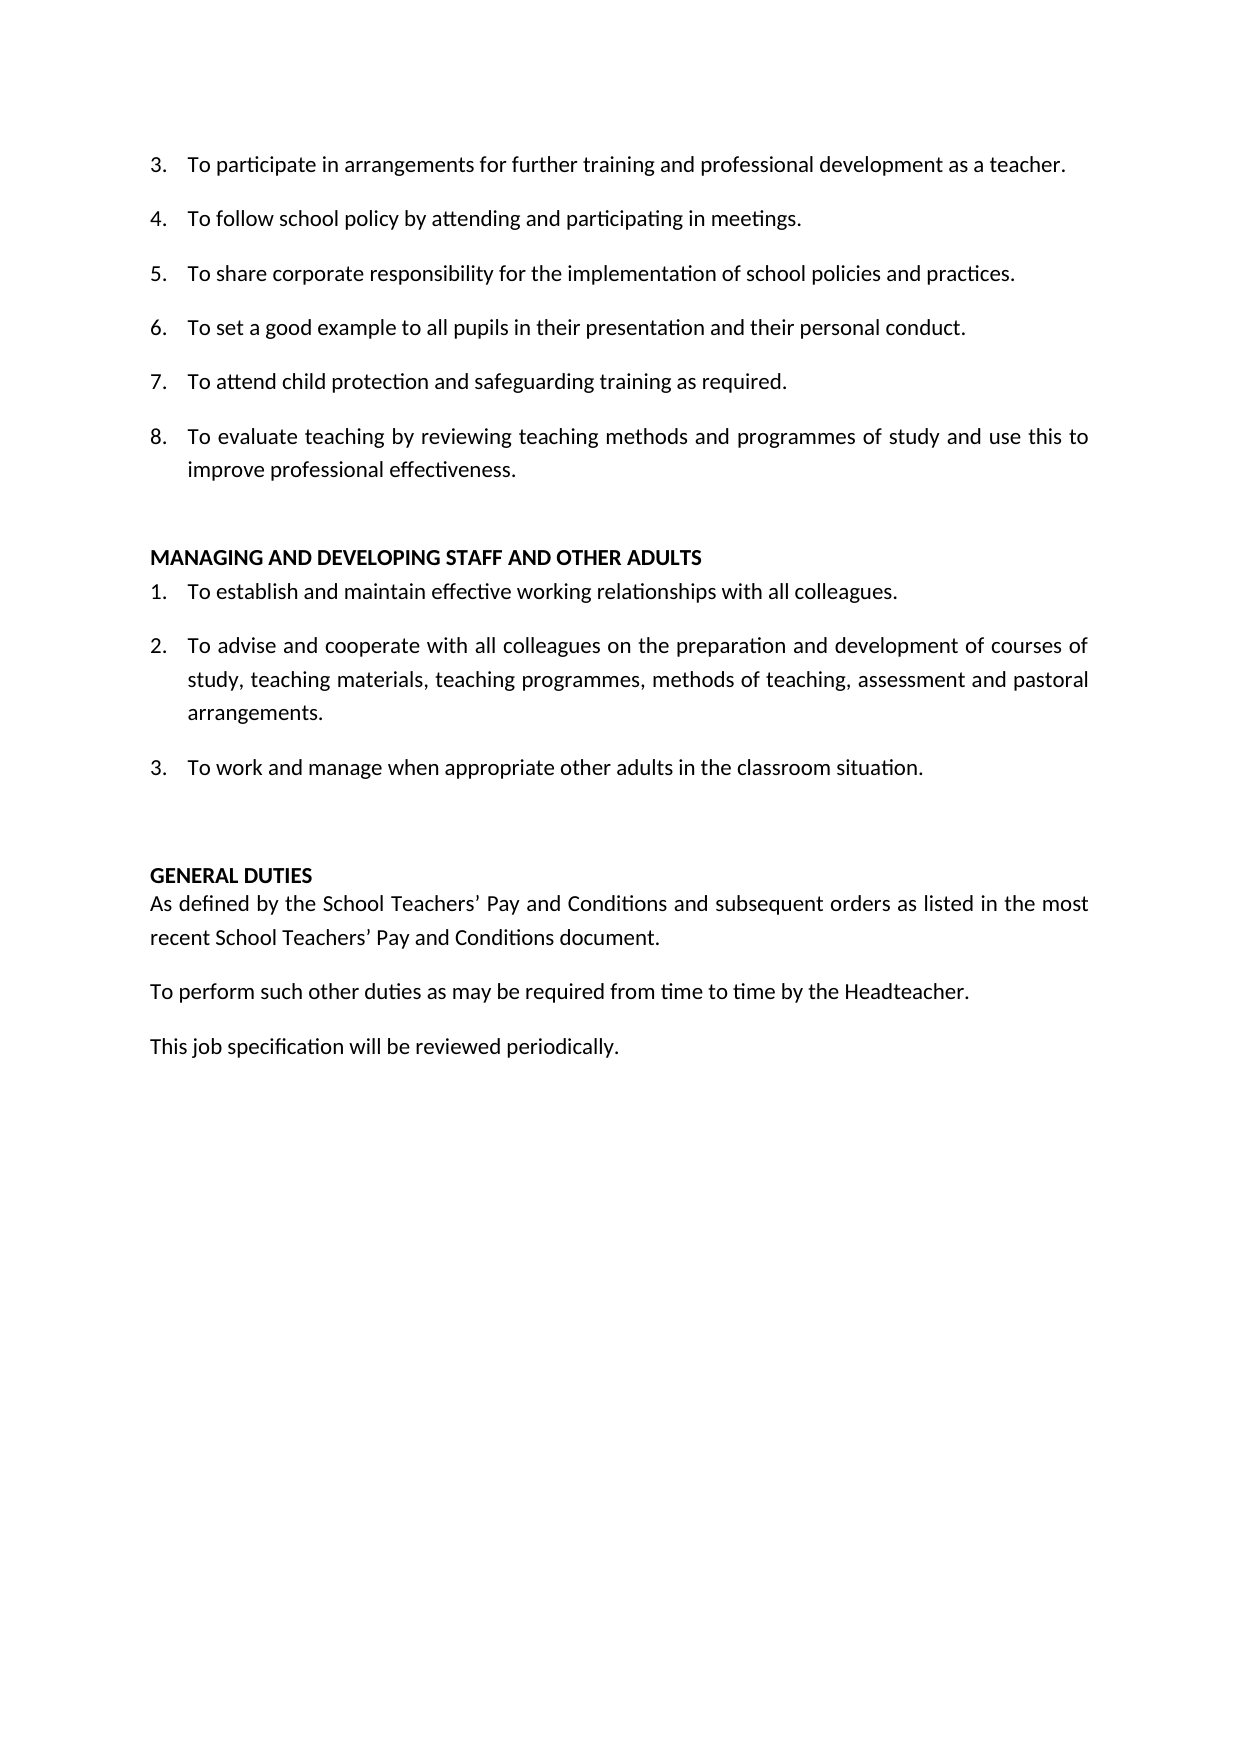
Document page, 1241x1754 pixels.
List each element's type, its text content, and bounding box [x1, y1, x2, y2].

text GENERAL DUTIES [150, 861, 1090, 889]
list To participate in arrangements for further training and professional development as a teacher. [150, 150, 1090, 178]
list To evaluate teaching by reviewing teaching methods and programmes of study and use this to improve professional effectiveness. [150, 422, 1090, 483]
text As defined by the School Teachers’ Pay and Conditions and subsequent orders as listed in the most recent School Teachers’ Pay and Conditions document. [150, 889, 1090, 951]
text To perform such other duties as may be required from time to time by the Headteacher. [150, 977, 1090, 1005]
list To follow school policy by attending and participating in meetings. [150, 204, 1090, 232]
list To establish and maintain effective working relationships with all colleagues. [150, 577, 1090, 605]
text This job specification will be reviewed periodically. [150, 1032, 1090, 1060]
text MANAGING AND DEVELOPING STAFF AND OTHER ADULTS [150, 543, 1090, 571]
list To share corporate responsibility for the implementation of school policies and practices. [150, 259, 1090, 287]
list To advise and cooperate with all colleagues on the preparation and development of courses of study, teaching materials, teaching programmes, methods of teaching, assessment and pastoral arrangements. [150, 631, 1090, 726]
list To attend child protection and safeguarding training as required. [150, 367, 1090, 396]
list To set a good example to all pupils in their presentation and their personal conduct. [150, 313, 1090, 341]
list To work and manage when appropriate other adults in the classroom situation. [150, 753, 1090, 781]
